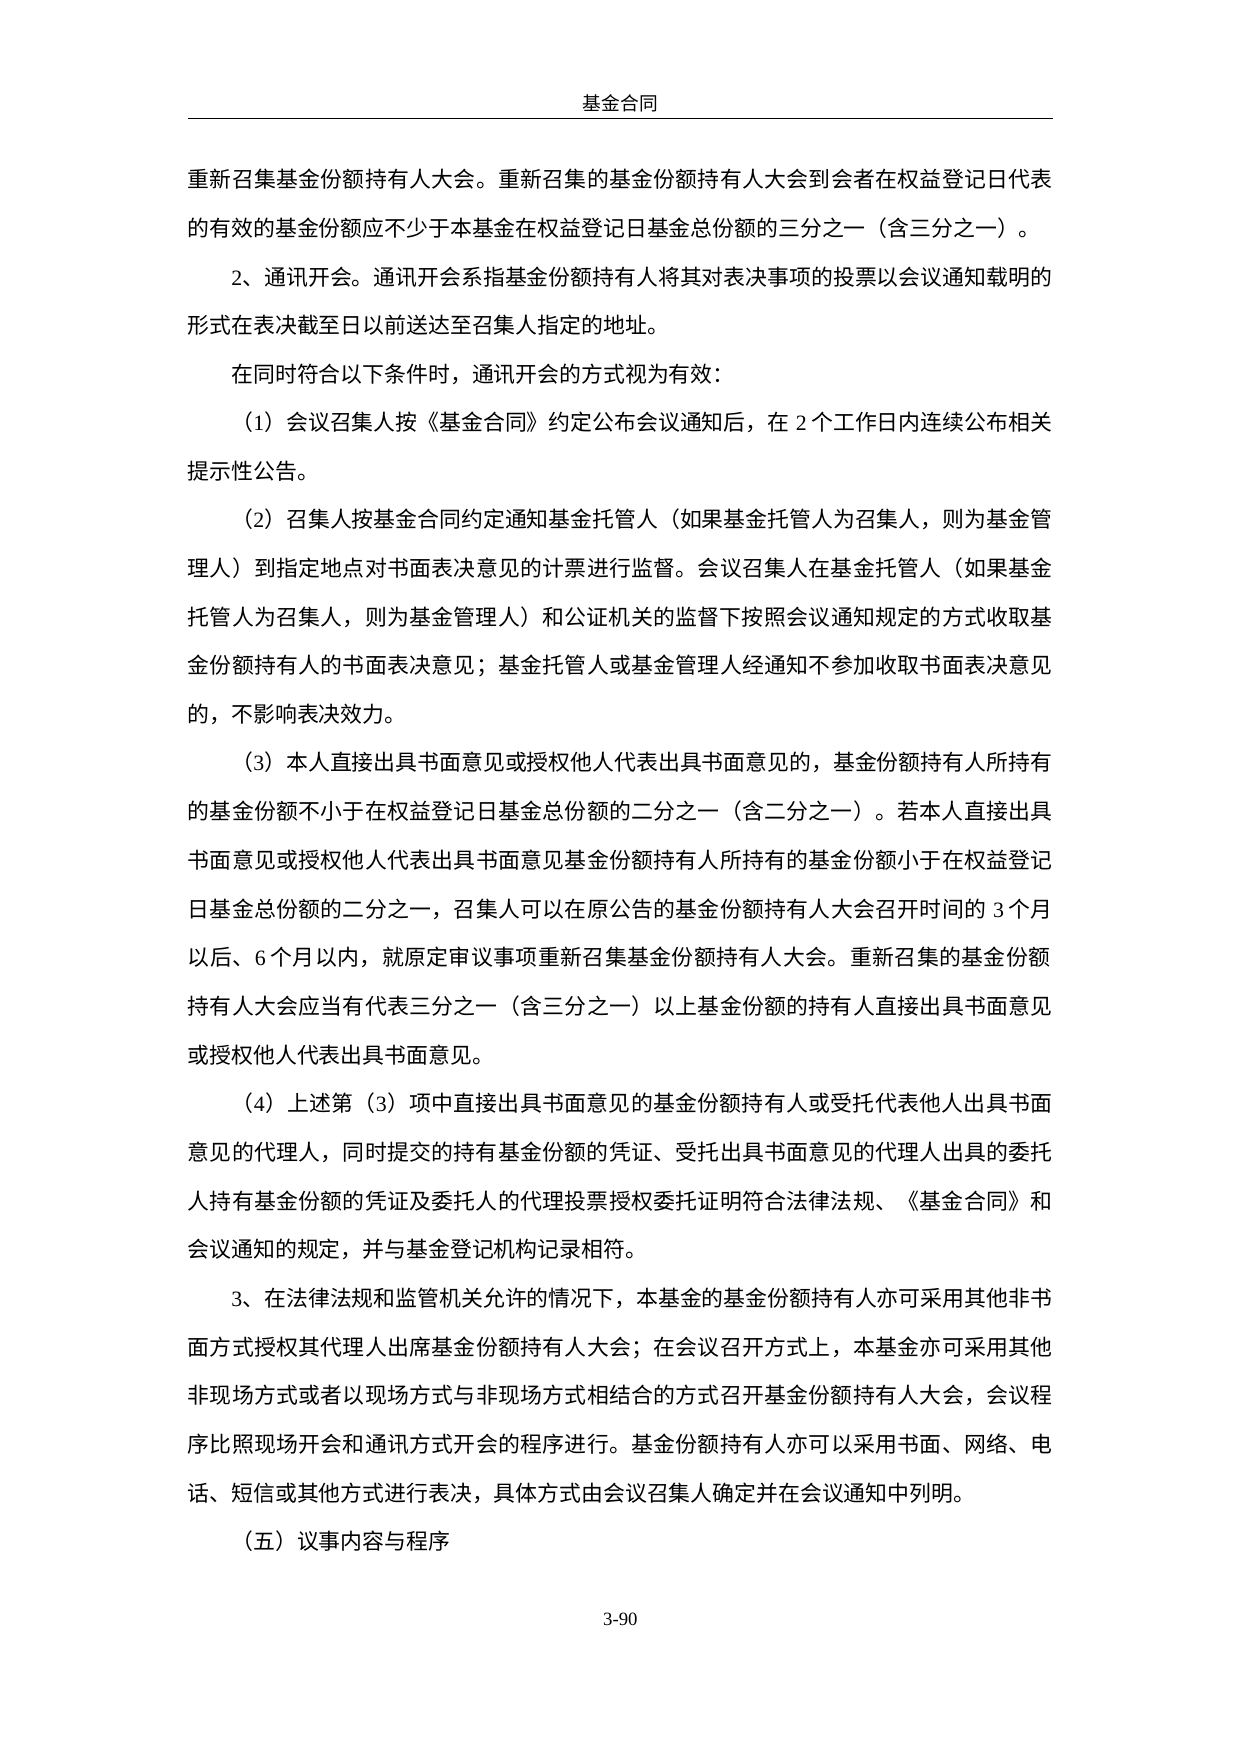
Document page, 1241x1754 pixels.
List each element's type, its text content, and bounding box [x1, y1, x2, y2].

text 2、通讯开会。通讯开会系指基金份额持有人将其对表决事项的投票以会议通知载明的形式在表决截至日以前送达至召集人指定的地址。 [187, 259, 1053, 340]
text （1）会议召集人按《基金合同》约定公布会议通知后，在2个工作日内连续公布相关提示性公告。 [187, 404, 1053, 486]
text 3、在法律法规和监管机关允许的情况下，本基金的基金份额持有人亦可采用其他非书面方式授权其代理人出席基金份额持有人大会；在会议召开方式上，本基金亦可采用其他非现场方式或者以现场方式与非现场方式相结合的方式召开基金份额持有人大会，会议程序比照现场开会和通讯方式开会的程序进行。基金份额持有人亦可以采用书面、网络、电话、短信或其他方式进行表决，具体方式由会议召集人确定并在会议通知中列明。 [187, 1280, 1053, 1508]
text （4）上述第（3）项中直接出具书面意见的基金份额持有人或受托代表他人出具书面意见的代理人，同时提交的持有基金份额的凭证、受托出具书面意见的代理人出具的委托人持有基金份额的凭证及委托人的代理投票授权委托证明符合法律法规、《基金合同》和会议通知的规定，并与基金登记机构记录相符。 [187, 1086, 1053, 1264]
text 在同时符合以下条件时，通讯开会的方式视为有效： [187, 356, 1053, 389]
text （2）召集人按基金合同约定通知基金托管人（如果基金托管人为召集人，则为基金管理人）到指定地点对书面表决意见的计票进行监督。会议召集人在基金托管人（如果基金托管人为召集人，则为基金管理人）和公证机关的监督下按照会议通知规定的方式收取基金份额持有人的书面表决意见；基金托管人或基金管理人经通知不参加收取书面表决意见的，不影响表决效力。 [187, 502, 1053, 729]
text （3）本人直接出具书面意见或授权他人代表出具书面意见的，基金份额持有人所持有的基金份额不小于在权益登记日基金总份额的二分之一（含二分之一）。若本人直接出具书面意见或授权他人代表出具书面意见基金份额持有人所持有的基金份额小于在权益登记日基金总份额的二分之一，召集人可以在原公告的基金份额持有人大会召开时间的3个月以后、6个月以内，就原定审议事项重新召集基金份额持有人大会。重新召集的基金份额持有人大会应当有代表三分之一（含三分之一）以上基金份额的持有人直接出具书面意见或授权他人代表出具书面意见。 [187, 745, 1053, 1070]
text （五）议事内容与程序 [187, 1524, 1053, 1556]
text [187, 162, 1053, 243]
